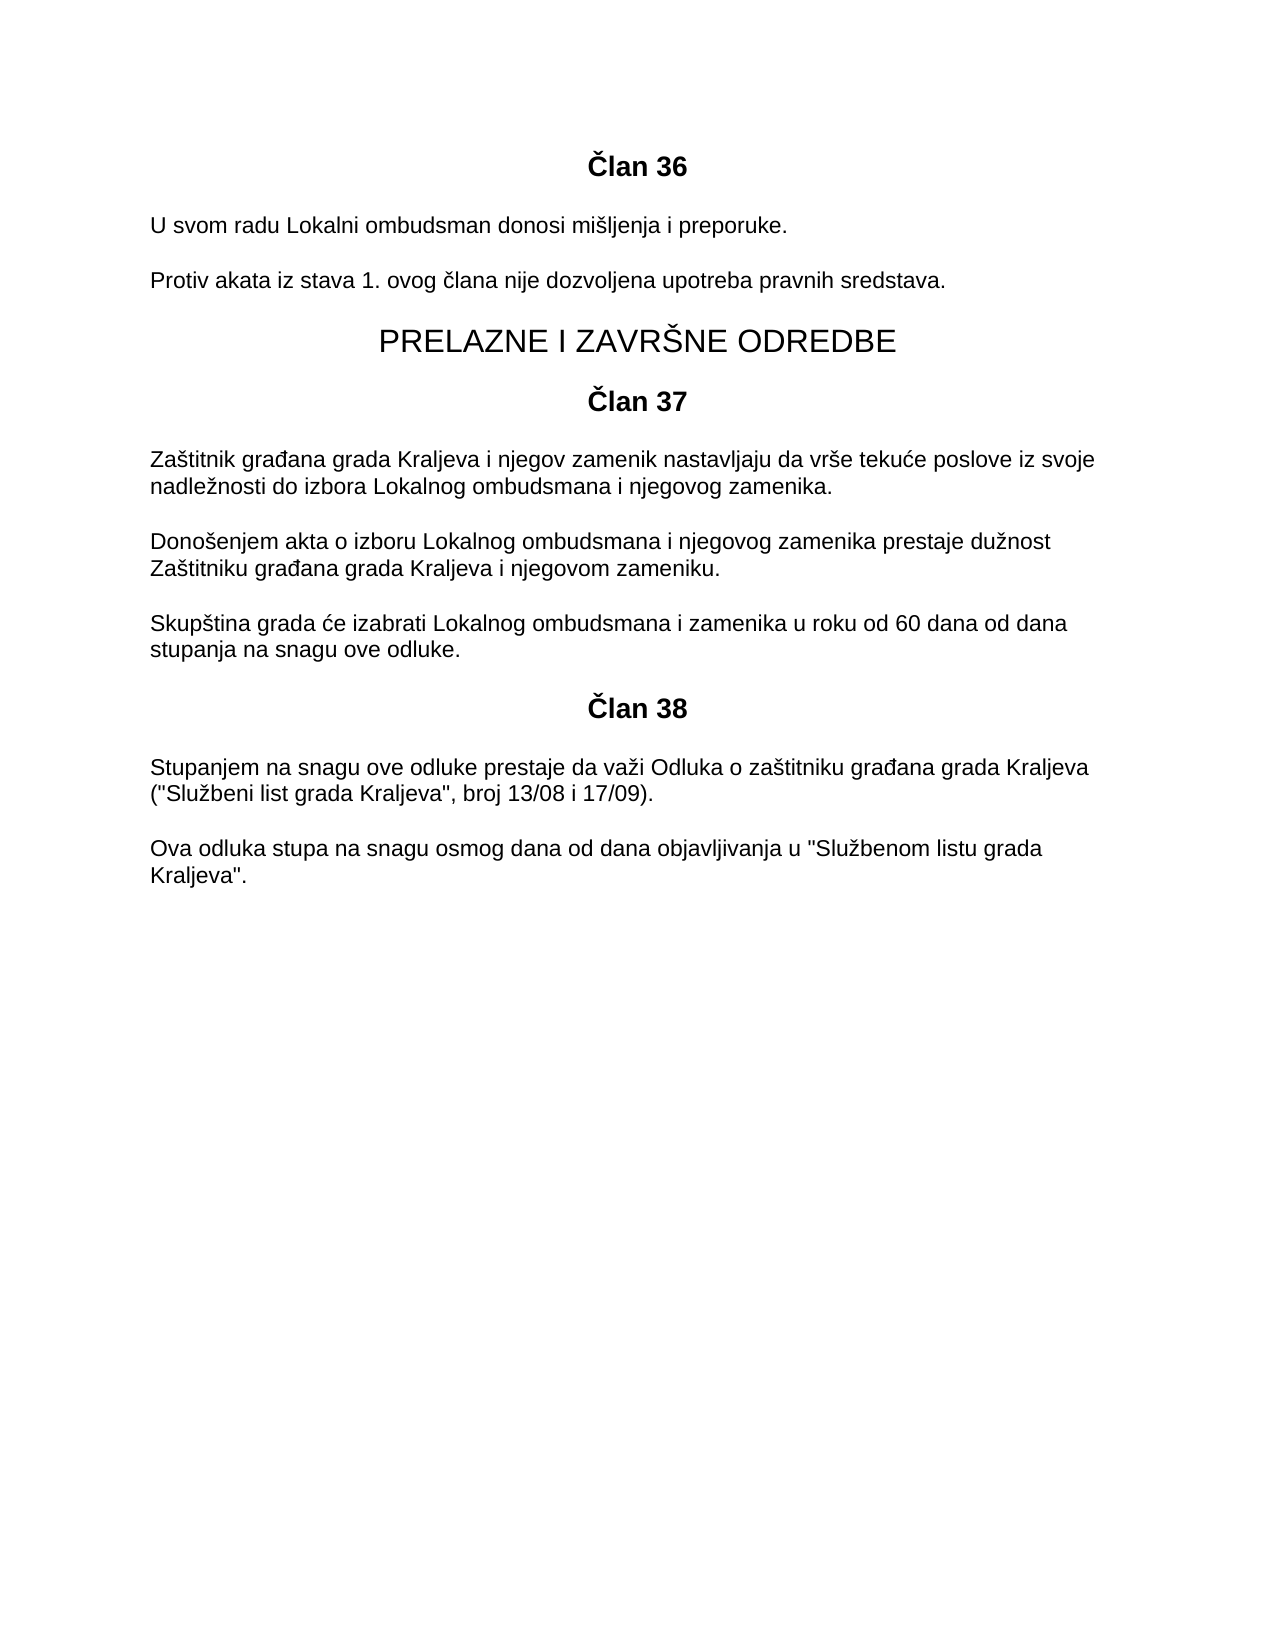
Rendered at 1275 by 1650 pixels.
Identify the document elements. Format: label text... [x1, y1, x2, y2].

text Član 38 [150, 692, 1125, 724]
text Stupanjem na snagu ove odluke prestaje da važi Odluka o zaštitniku građana grada Kraljeva ("Službeni list grada Kraljeva", broj 13/08 i 17/09). [150, 753, 1125, 806]
text Član 37 [150, 385, 1125, 417]
text Zaštitnik građana grada Kraljeva i njegov zamenik nastavljaju da vrše tekuće poslove iz svoje nadležnosti do izbora Lokalnog ombudsmana i njegovog zamenika. [150, 446, 1125, 499]
text Ova odluka stupa na snagu osmog dana od dana objavljivanja u "Službenom listu grada Kraljeva". [150, 835, 1125, 888]
text U svom radu Lokalni ombudsman donosi mišljenja i preporuke. [150, 212, 1125, 238]
text Član 36 [150, 150, 1125, 182]
text PRELAZNE I ZAVRŠNE ODREDBE [150, 323, 1125, 360]
text Skupština grada će izabrati Lokalnog ombudsmana i zamenika u roku od 60 dana od dana stupanja na snagu ove odluke. [150, 610, 1125, 663]
text Donošenjem akta o izboru Lokalnog ombudsmana i njegovog zamenika prestaje dužnost Zaštitniku građana grada Kraljeva i njegovom zameniku. [150, 528, 1125, 581]
text Protiv akata iz stava 1. ovog člana nije dozvoljena upotreba pravnih sredstava. [150, 267, 1125, 293]
